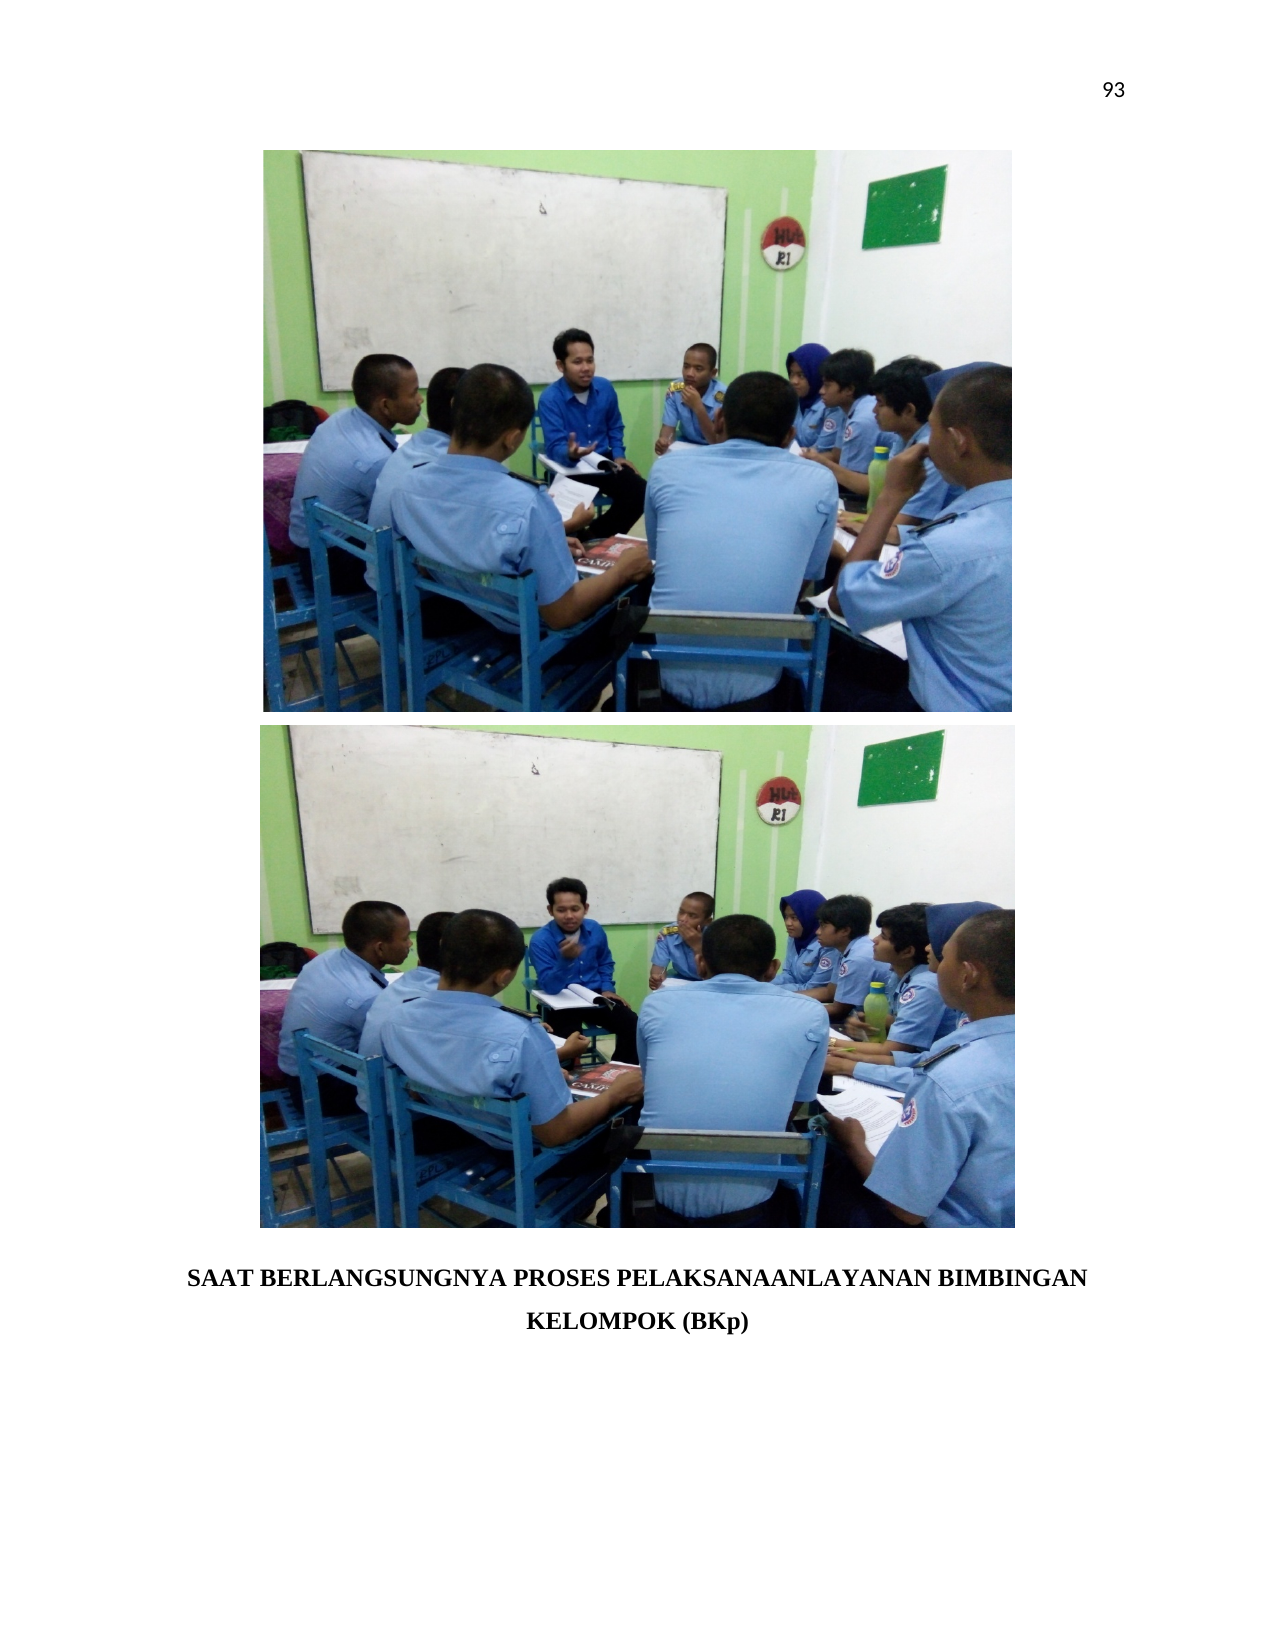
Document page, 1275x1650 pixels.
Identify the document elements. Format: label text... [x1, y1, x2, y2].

text SAAT BERLANGSUNGNYA PROSES PELAKSANAANLAYANAN BIMBINGAN KELOMPOK (BKp) [150, 1263, 1125, 1335]
picture [263, 150, 1012, 712]
picture [260, 725, 1015, 1228]
